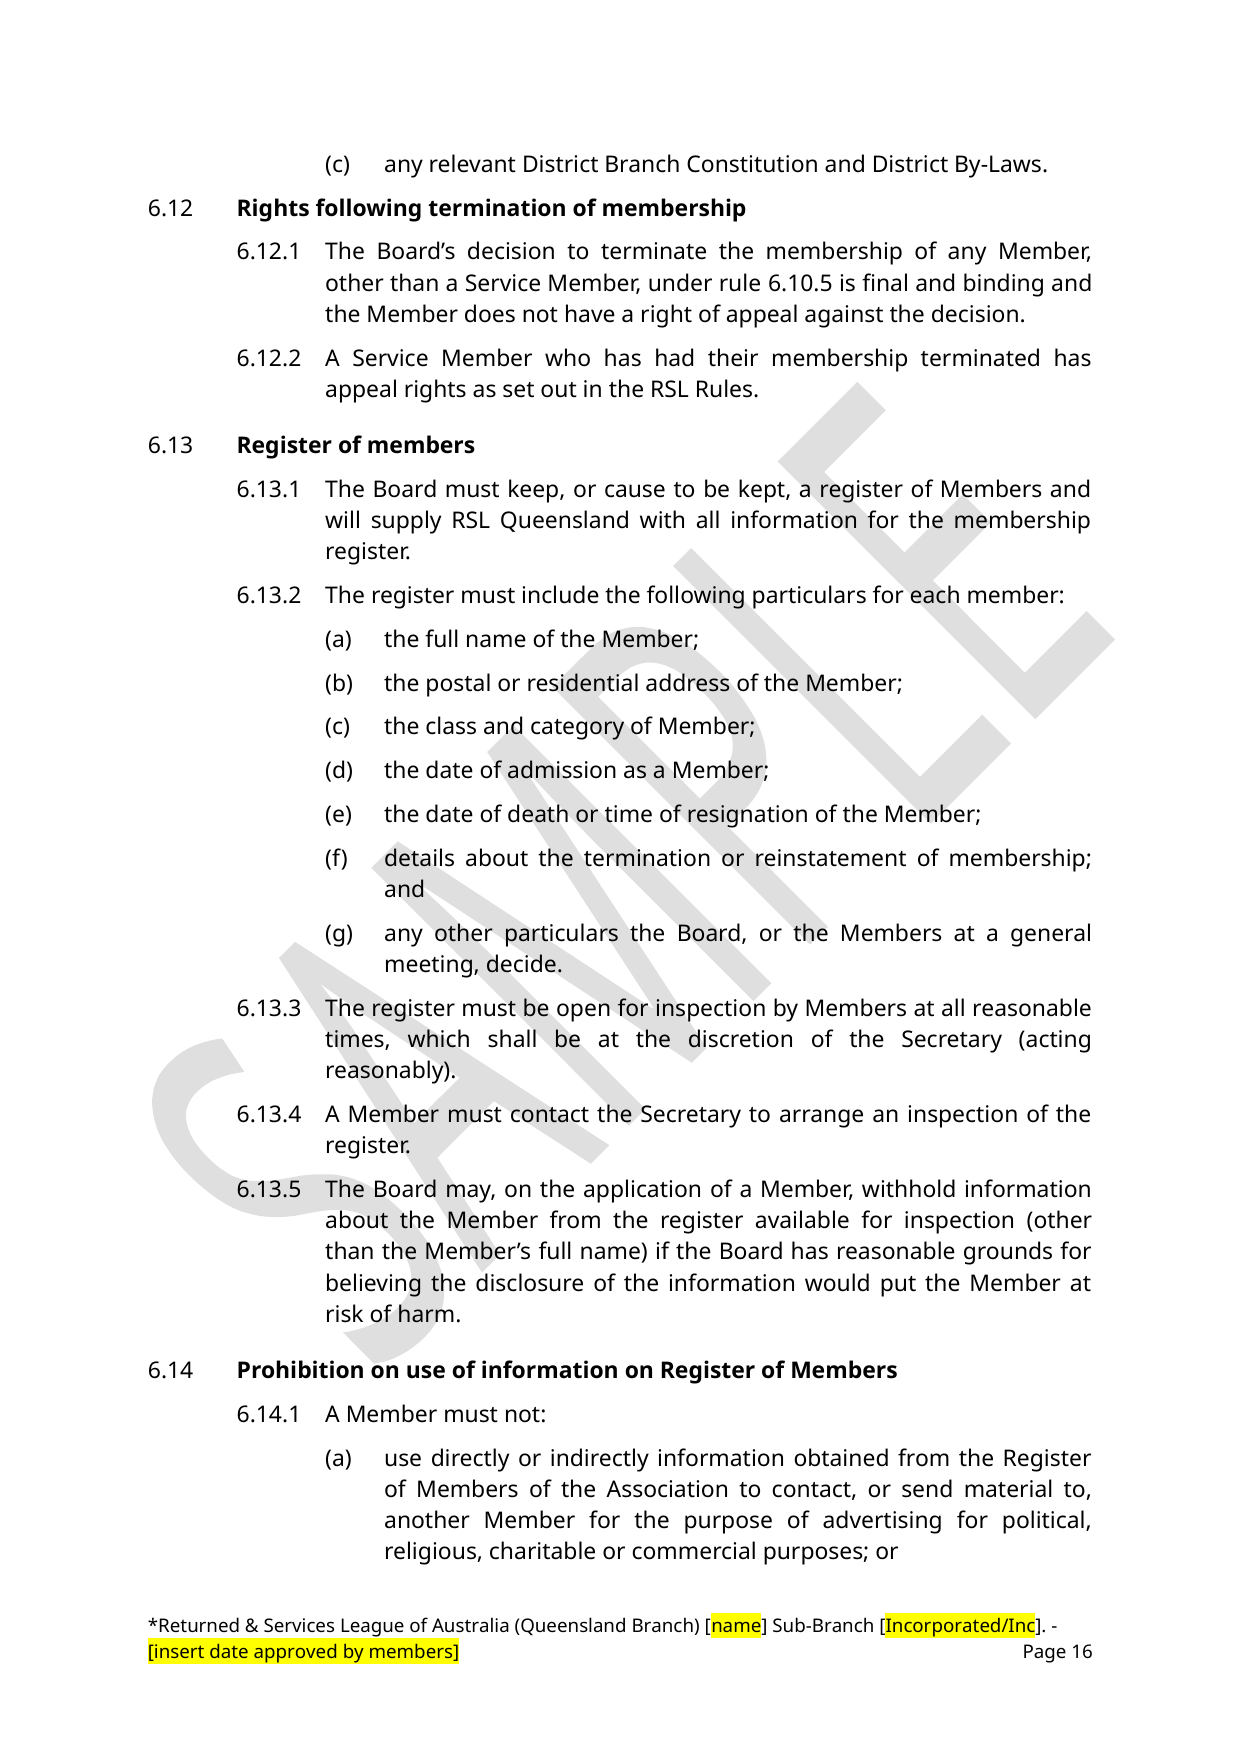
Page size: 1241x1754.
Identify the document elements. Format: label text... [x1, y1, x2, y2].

text any other particulars the Board, or the Members at a general meeting, decide. [325, 916, 1092, 979]
text The register must be open for inspection by Members at all reasonable times, which shall be at the discretion of the Secretary (acting reasonably). [236, 991, 1092, 1085]
text the date of admission as a Member; [325, 754, 1092, 785]
text details about the termination or reinstatement of membership; and [325, 841, 1092, 904]
text use directly or indirectly information obtained from the Register of Members of the Association to contact, or send material to, another Member for the purpose of advertising for political, religious, charitable or commercial purposes; or [325, 1441, 1092, 1566]
text any relevant District Branch Constitution and District By-Laws. [325, 148, 1092, 179]
text The register must include the following particulars for each member: [236, 579, 1092, 610]
text Register of members [148, 429, 1092, 460]
text the class and category of Member; [325, 710, 1092, 741]
text the postal or residential address of the Member; [325, 666, 1092, 698]
text Prohibition on use of information on Register of Members [148, 1354, 1092, 1385]
text the date of death or time of resignation of the Member; [325, 798, 1092, 829]
text A Member must contact the Secretary to arrange an inspection of the register. [236, 1098, 1092, 1160]
text The Board’s decision to terminate the membership of any Member, other than a Service Member, under rule 6.10.5 is final and binding and the Member does not have a right of appeal against the decision. [236, 235, 1092, 329]
text A Service Member who has had their membership terminated has appeal rights as set out in the RSL Rules. [236, 341, 1092, 404]
text The Board must keep, or cause to be kept, a register of Members and will supply RSL Queensland with all information for the membership register. [236, 473, 1092, 566]
text A Member must not: [236, 1398, 1092, 1429]
text Rights following termination of membership [148, 191, 1092, 223]
text The Board may, on the application of a Member, withhold information about the Member from the register available for inspection (other than the Member’s full name) if the Board has reasonable grounds for believing the disclosure of the information would put the Member at risk of harm. [236, 1173, 1092, 1329]
text the full name of the Member; [325, 623, 1092, 654]
